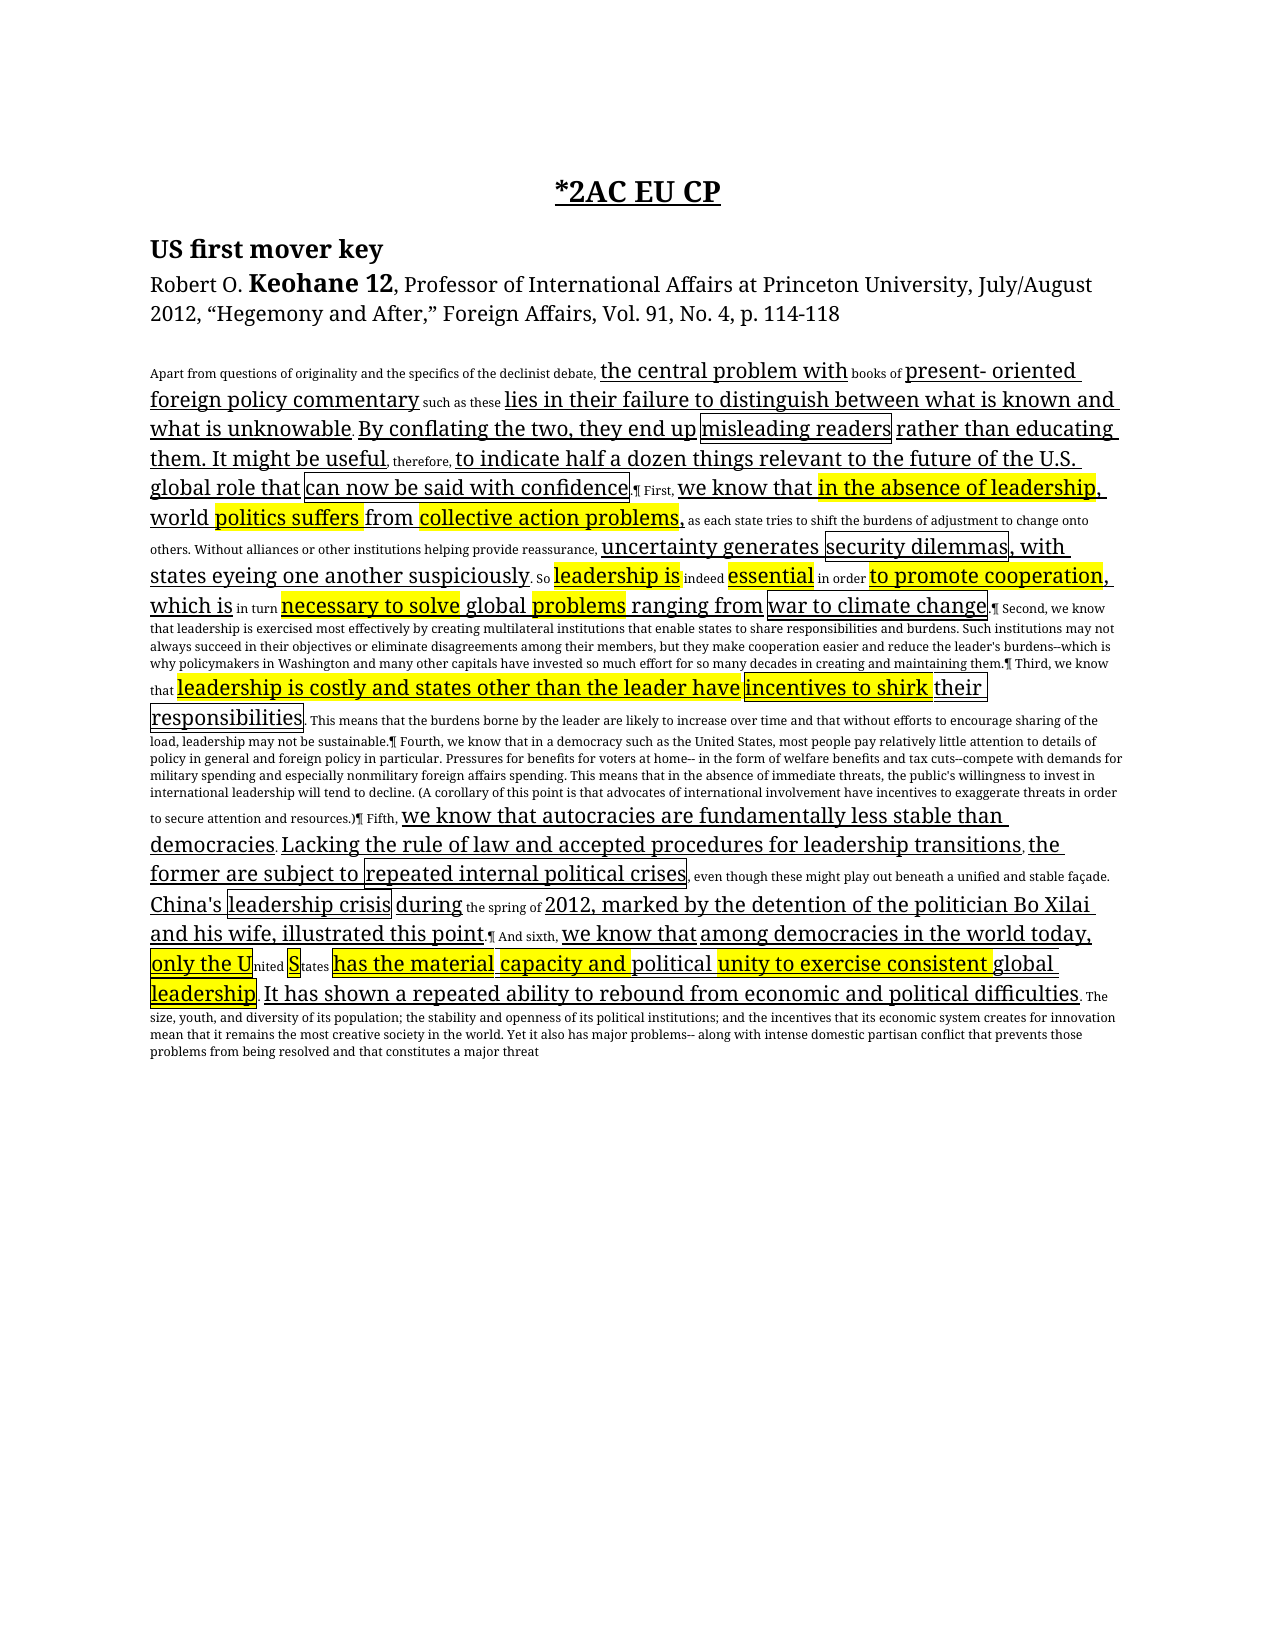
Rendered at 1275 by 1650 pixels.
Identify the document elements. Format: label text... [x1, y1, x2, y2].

text Robert O. Keohane 12, Professor of International Affairs at Princeton University, July/August 2012, “Hegemony and After,” Foreign Affairs, Vol. 91, No. 4, p. 114-118 [150, 265, 1125, 328]
subtitle *2AC EU CP [150, 171, 1125, 211]
subtitle US first mover key [150, 231, 1125, 265]
text Apart from questions of originality and the specifics of the declinist debate, the central problem with books of present- oriented foreign policy commentary such as these lies in their failure to distinguish between what is known and what is unknowable. By conflating the two, they end up misleading readers rather than educating them. It might be useful, therefore, to indicate half a dozen things relevant to the future of the U.S. global role that can now be said with confidence.¶ First, we know that in the absence of leadership, world politics suffers from collective action problems, as each state tries to shift the burdens of adjustment to change onto others. Without alliances or other institutions helping provide reassurance, uncertainty generates security dilemmas, with states eyeing one another suspiciously. So leadership is indeed essential in order to promote cooperation, which is in turn necessary to solve global problems ranging from war to climate change.¶ Second, we know that leadership is exercised most effectively by creating multilateral institutions that enable states to share responsibilities and burdens. Such institutions may not always succeed in their objectives or eliminate disagreements among their members, but they make cooperation easier and reduce the leader's burdens--which is why policymakers in Washington and many other capitals have invested so much effort for so many decades in creating and maintaining them.¶ Third, we know that leadership is costly and states other than the leader have incentives to shirk their responsibilities. This means that the burdens borne by the leader are likely to increase over time and that without efforts to encourage sharing of the load, leadership may not be sustainable.¶ Fourth, we know that in a democracy such as the United States, most people pay relatively little attention to details of policy in general and foreign policy in particular. Pressures for benefits for voters at home-- in the form of welfare benefits and tax cuts--compete with demands for military spending and especially nonmilitary foreign affairs spending. This means that in the absence of immediate threats, the public's willingness to invest in international leadership will tend to decline. (A corollary of this point is that advocates of international involvement have incentives to exaggerate threats in order to secure attention and resources.)¶ Fifth, we know that autocracies are fundamentally less stable than democracies. Lacking the rule of law and accepted procedures for leadership transitions, the former are subject to repeated internal political crises, even though these might play out beneath a unified and stable façade. China's leadership crisis during the spring of 2012, marked by the detention of the politician Bo Xilai and his wife, illustrated this point.¶ And sixth, we know that among democracies in the world today, only the United States has the material capacity and political unity to exercise consistent global leadership. It has shown a repeated ability to rebound from economic and political difficulties. The size, youth, and diversity of its population; the stability and openness of its political institutions; and the incentives that its economic system creates for innovation mean that it remains the most creative society in the world. Yet it also has major problems-- along with intense domestic partisan conflict that prevents those problems from being resolved and that constitutes a major threat [150, 356, 1125, 1060]
